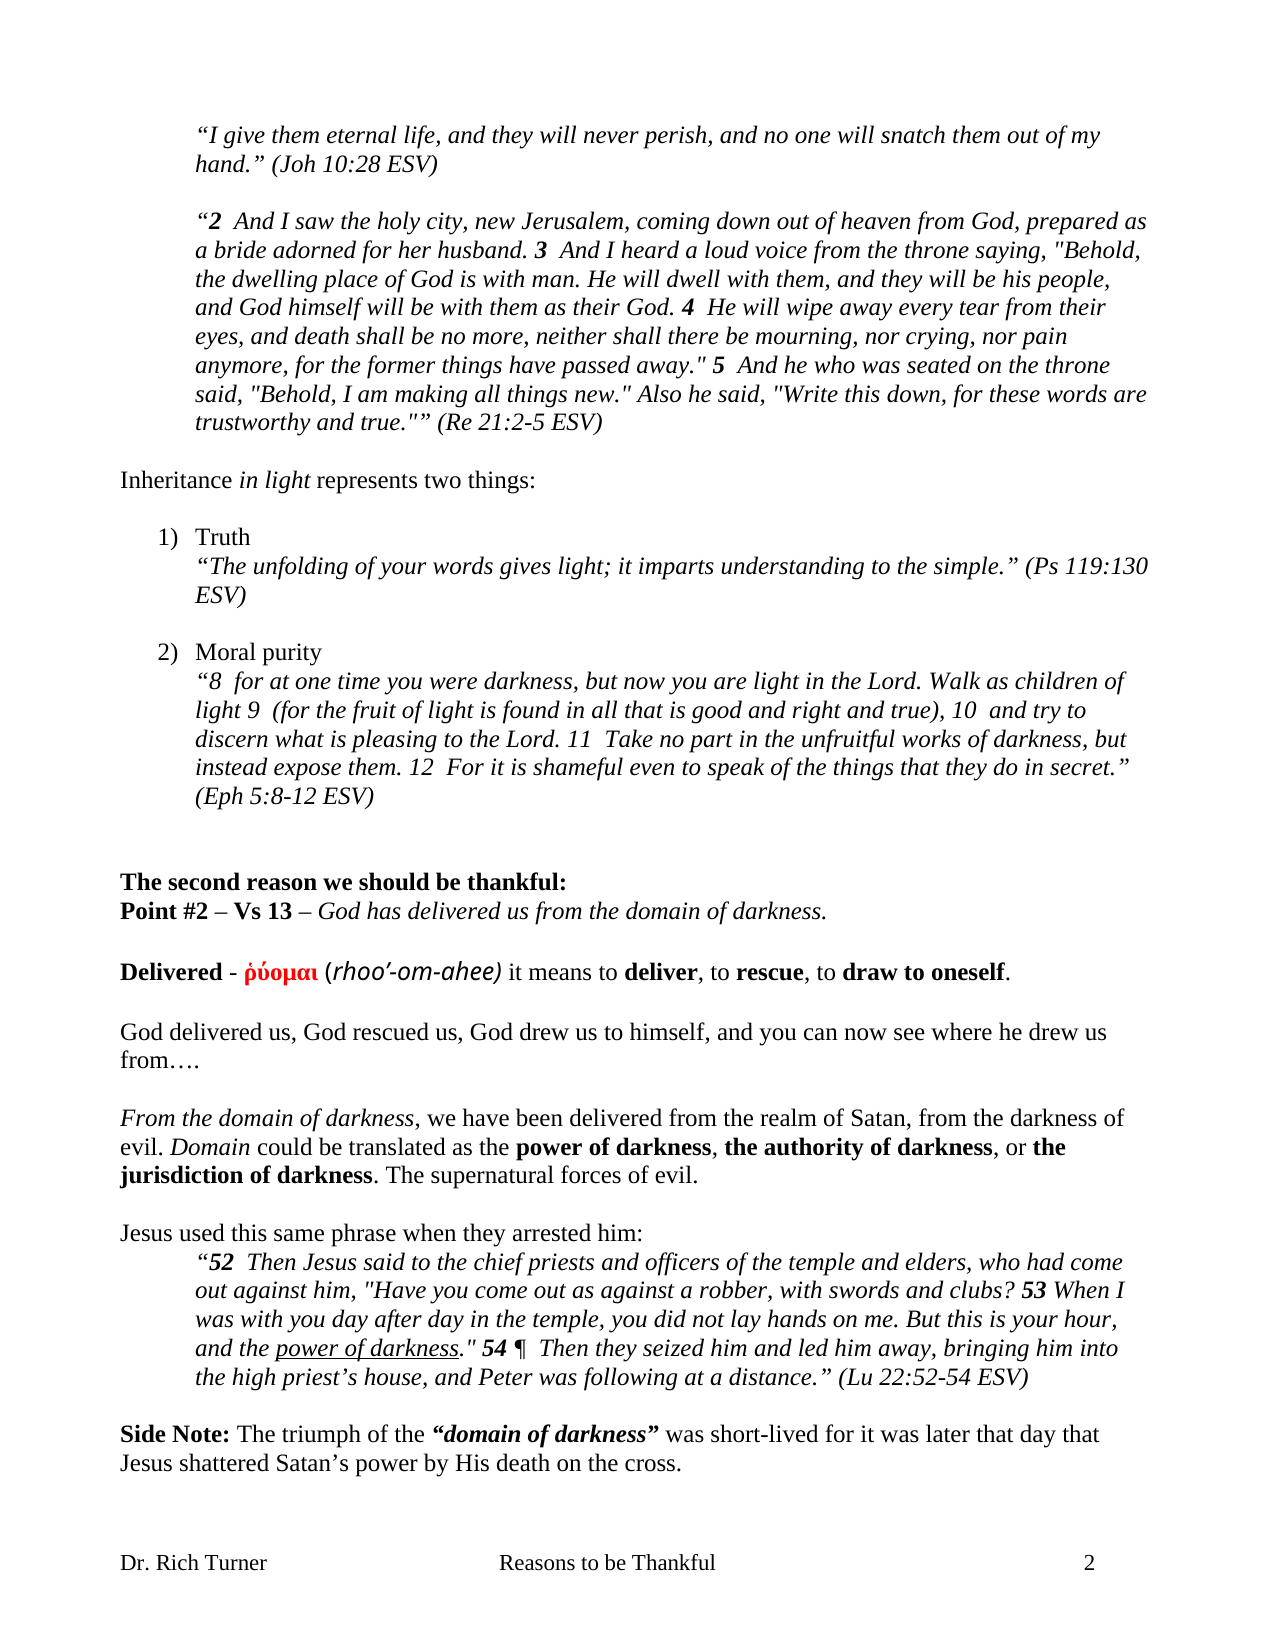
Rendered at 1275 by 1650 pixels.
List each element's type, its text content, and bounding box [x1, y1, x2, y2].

text The second reason we should be thankful: [120, 867, 1155, 896]
list Truth [157, 522, 1155, 551]
text Point #2 – Vs 13 – God has delivered us from the domain of darkness. [120, 896, 1155, 925]
list Moral purity [157, 637, 1155, 666]
text From the domain of darkness, we have been delivered from the realm of Satan, from the darkness of evil. Domain could be translated as the power of darkness, the authority of darkness, or the jurisdiction of darkness. The supernatural forces of evil. [120, 1103, 1155, 1189]
text God delivered us, God rescued us, God drew us to himself, and you can now see where he drew us from…. [120, 1017, 1155, 1074]
text “8 for at one time you were darkness, but now you are light in the Lord. Walk as children of light 9 (for the fruit of light is found in all that is good and right and true), 10 and try to discern what is pleasing to the Lord. 11 Take no part in the unfruitful works of darkness, but instead expose them. 12 For it is shameful even to speak of the things that they do in secret.” (Eph 5:8-12 ESV) [195, 666, 1155, 810]
text Delivered - ῥύομαι (rhoo’-om-ahee) it means to deliver, to rescue, to draw to oneself. [120, 954, 1155, 988]
text Jesus used this same phrase when they arrested him: [120, 1218, 1155, 1247]
text “2 And I saw the holy city, new Jerusalem, coming down out of heaven from God, prepared as a bride adorned for her husband. 3 And I heard a loud voice from the throne saying, "Behold, the dwelling place of God is with man. He will dwell with them, and they will be his people, and God himself will be with them as their God. 4 He will wipe away every tear from their eyes, and death shall be no more, neither shall there be mourning, nor crying, nor pain anymore, for the former things have passed away." 5 And he who was seated on the throne said, "Behold, I am making all things new." Also he said, "Write this down, for these words are trustworthy and true."” (Re 21:2-5 ESV) [195, 206, 1155, 436]
text “I give them eternal life, and they will never perish, and no one will snatch them out of my hand.” (Joh 10:28 ESV) [195, 120, 1155, 177]
text Side Note: The triumph of the “domain of darkness” was short-lived for it was later that day that Jesus shattered Satan’s power by His death on the cross. [120, 1419, 1155, 1477]
text “The unfolding of your words gives light; it imparts understanding to the simple.” (Ps 119:130 ESV) [195, 551, 1155, 609]
text Inheritance in light represents two things: [120, 465, 1155, 494]
text “52 Then Jesus said to the chief priests and officers of the temple and elders, who had come out against him, "Have you come out as against a robber, with swords and clubs? 53 When I was with you day after day in the temple, you did not lay hands on me. But this is your hour, and the power of darkness." 54 ¶ Then they seized him and led him away, bringing him into the high priest’s house, and Peter was following at a distance.” (Lu 22:52-54 ESV) [195, 1247, 1155, 1390]
